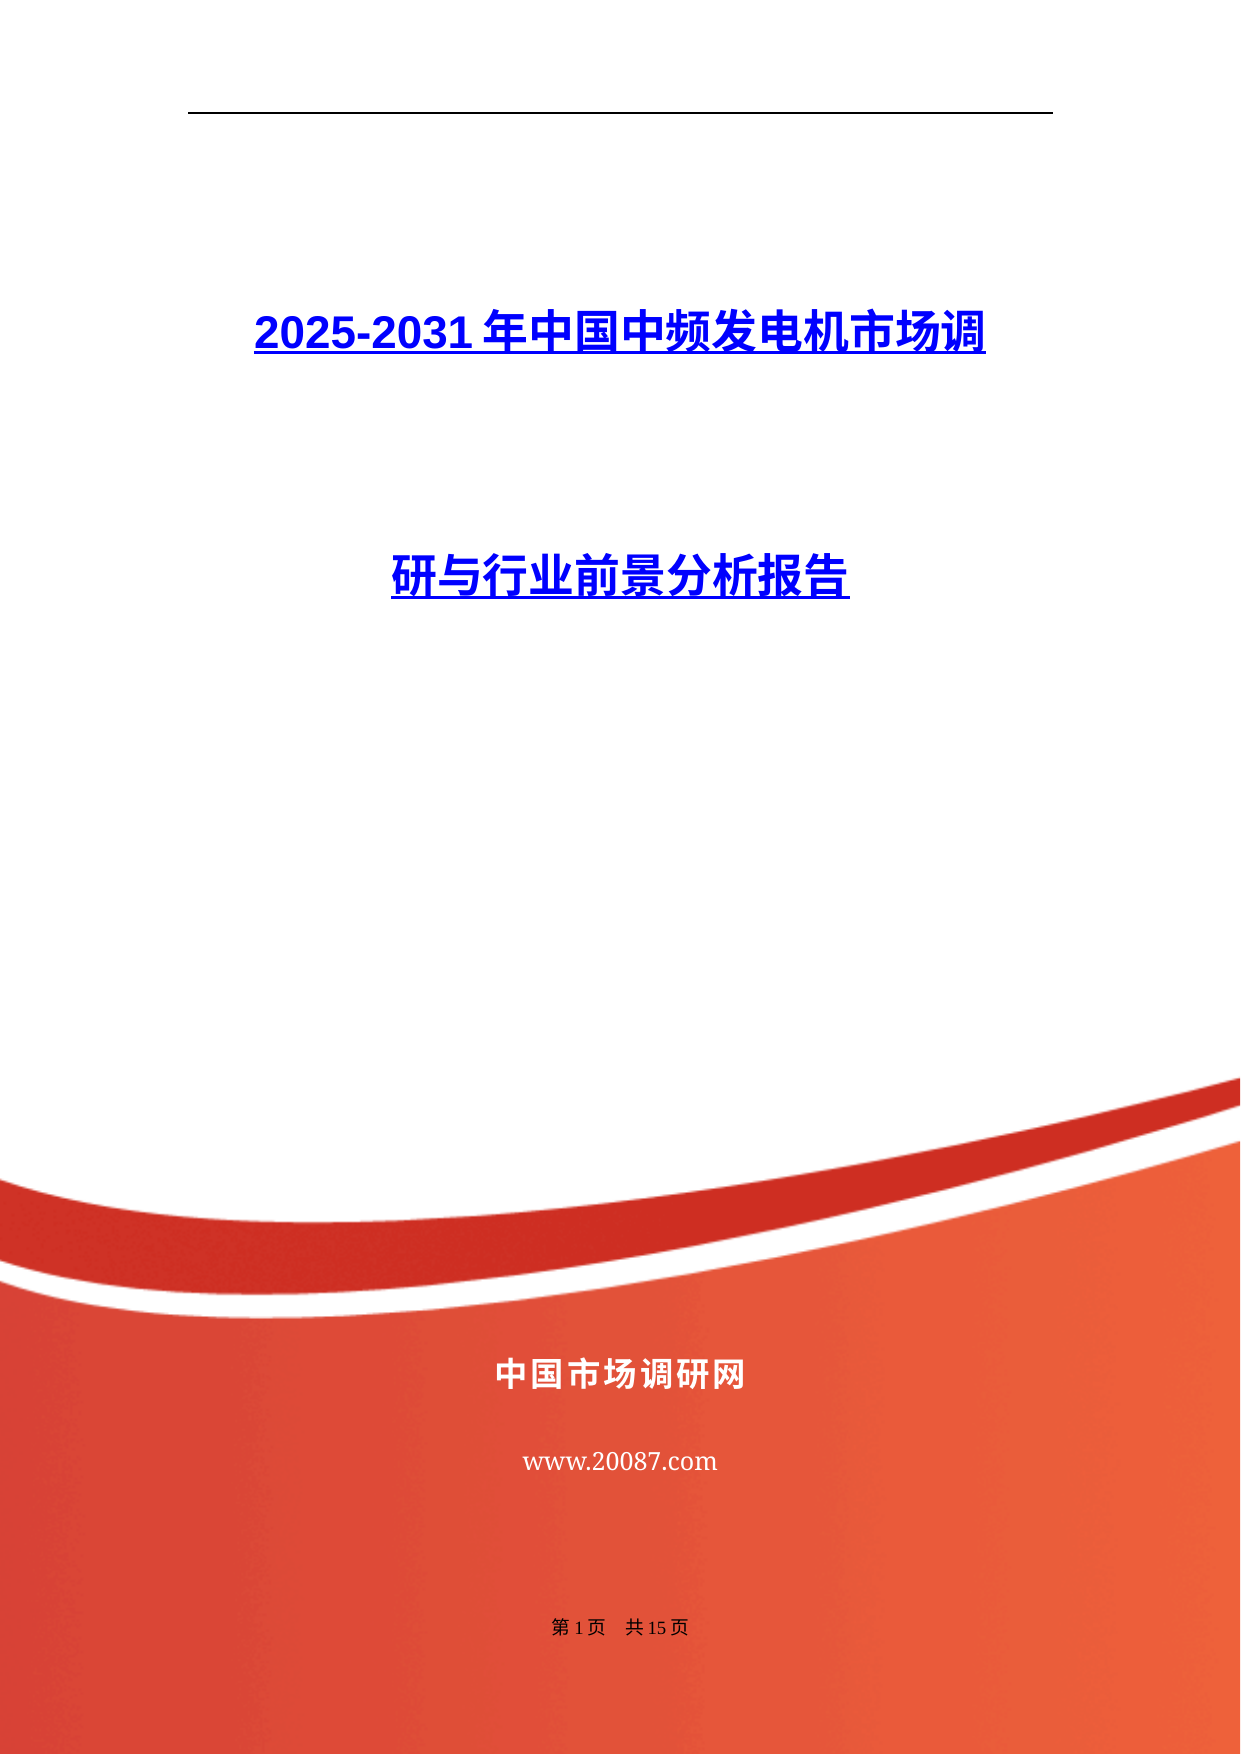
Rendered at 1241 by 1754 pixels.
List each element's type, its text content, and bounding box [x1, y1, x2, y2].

picture [0, 1006, 1241, 1754]
text www.20087.com [187, 1428, 1053, 1493]
subtitle 中国市场调研网 [187, 1339, 1053, 1404]
table_header 2025-2031年中国中频发电机市场调研与行业前景分析报告 [188, 207, 1053, 773]
